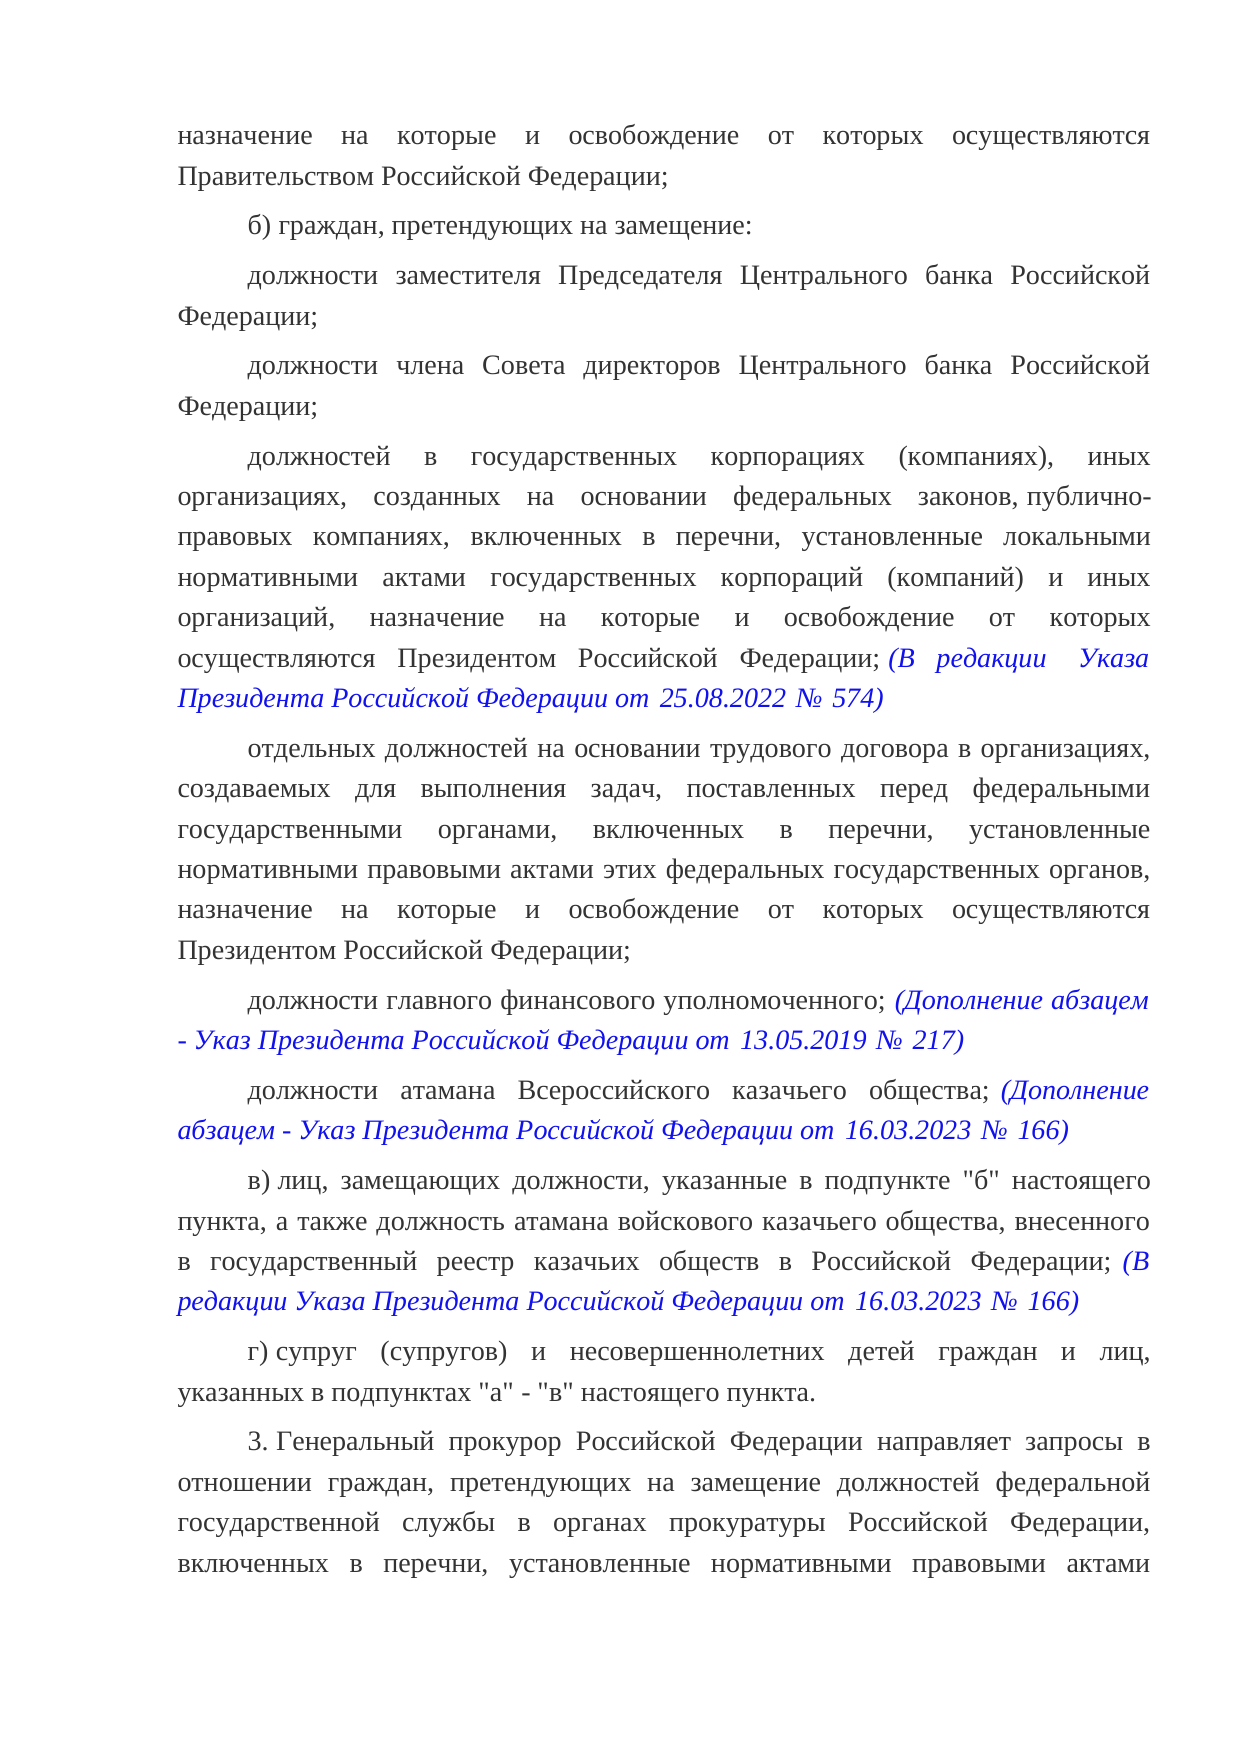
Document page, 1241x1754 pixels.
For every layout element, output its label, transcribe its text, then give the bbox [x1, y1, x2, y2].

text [177, 118, 1152, 191]
text в) лиц, замещающих должности, указанные в подпункте "б" настоящего пункта, а также должность атамана войскового казачьего общества, внесенного в государственный реестр казачьих обществ в Российской Федерации; (В редакции Указа Президента Российской Федерации от 16.03.2023 № 166) [177, 1163, 1152, 1317]
text должностей в государственных корпорациях (компаниях), иных организациях, созданных на основании федеральных законов, публично-правовых компаниях, включенных в перечни, установленные локальными нормативными актами государственных корпораций (компаний) и иных организаций, назначение на которые и освобождение от которых осуществляются Президентом Российской Федерации; (В редакции Указа Президента Российской Федерации от 25.08.2022 № 574) [177, 438, 1152, 713]
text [177, 1424, 1152, 1578]
text должности заместителя Председателя Центрального банка Российской Федерации; [177, 258, 1152, 331]
text б) граждан, претендующих на замещение: [177, 208, 1152, 241]
text г) супруг (супругов) и несовершеннолетних детей граждан и лиц, указанных в подпунктах "а" - "в" настоящего пункта. [177, 1334, 1152, 1407]
text должности главного финансового уполномоченного; (Дополнение абзацем - Указ Президента Российской Федерации от 13.05.2019 № 217) [177, 983, 1152, 1056]
text должности члена Совета директоров Центрального банка Российской Федерации; [177, 348, 1152, 421]
text отдельных должностей на основании трудового договора в организациях, создаваемых для выполнения задач, поставленных перед федеральными государственными органами, включенных в перечни, установленные нормативными правовыми актами этих федеральных государственных органов, назначение на которые и освобождение от которых осуществляются Президентом Российской Федерации; [177, 731, 1152, 965]
text должности атамана Всероссийского казачьего общества; (Дополнение абзацем - Указ Президента Российской Федерации от 16.03.2023 № 166) [177, 1073, 1152, 1146]
